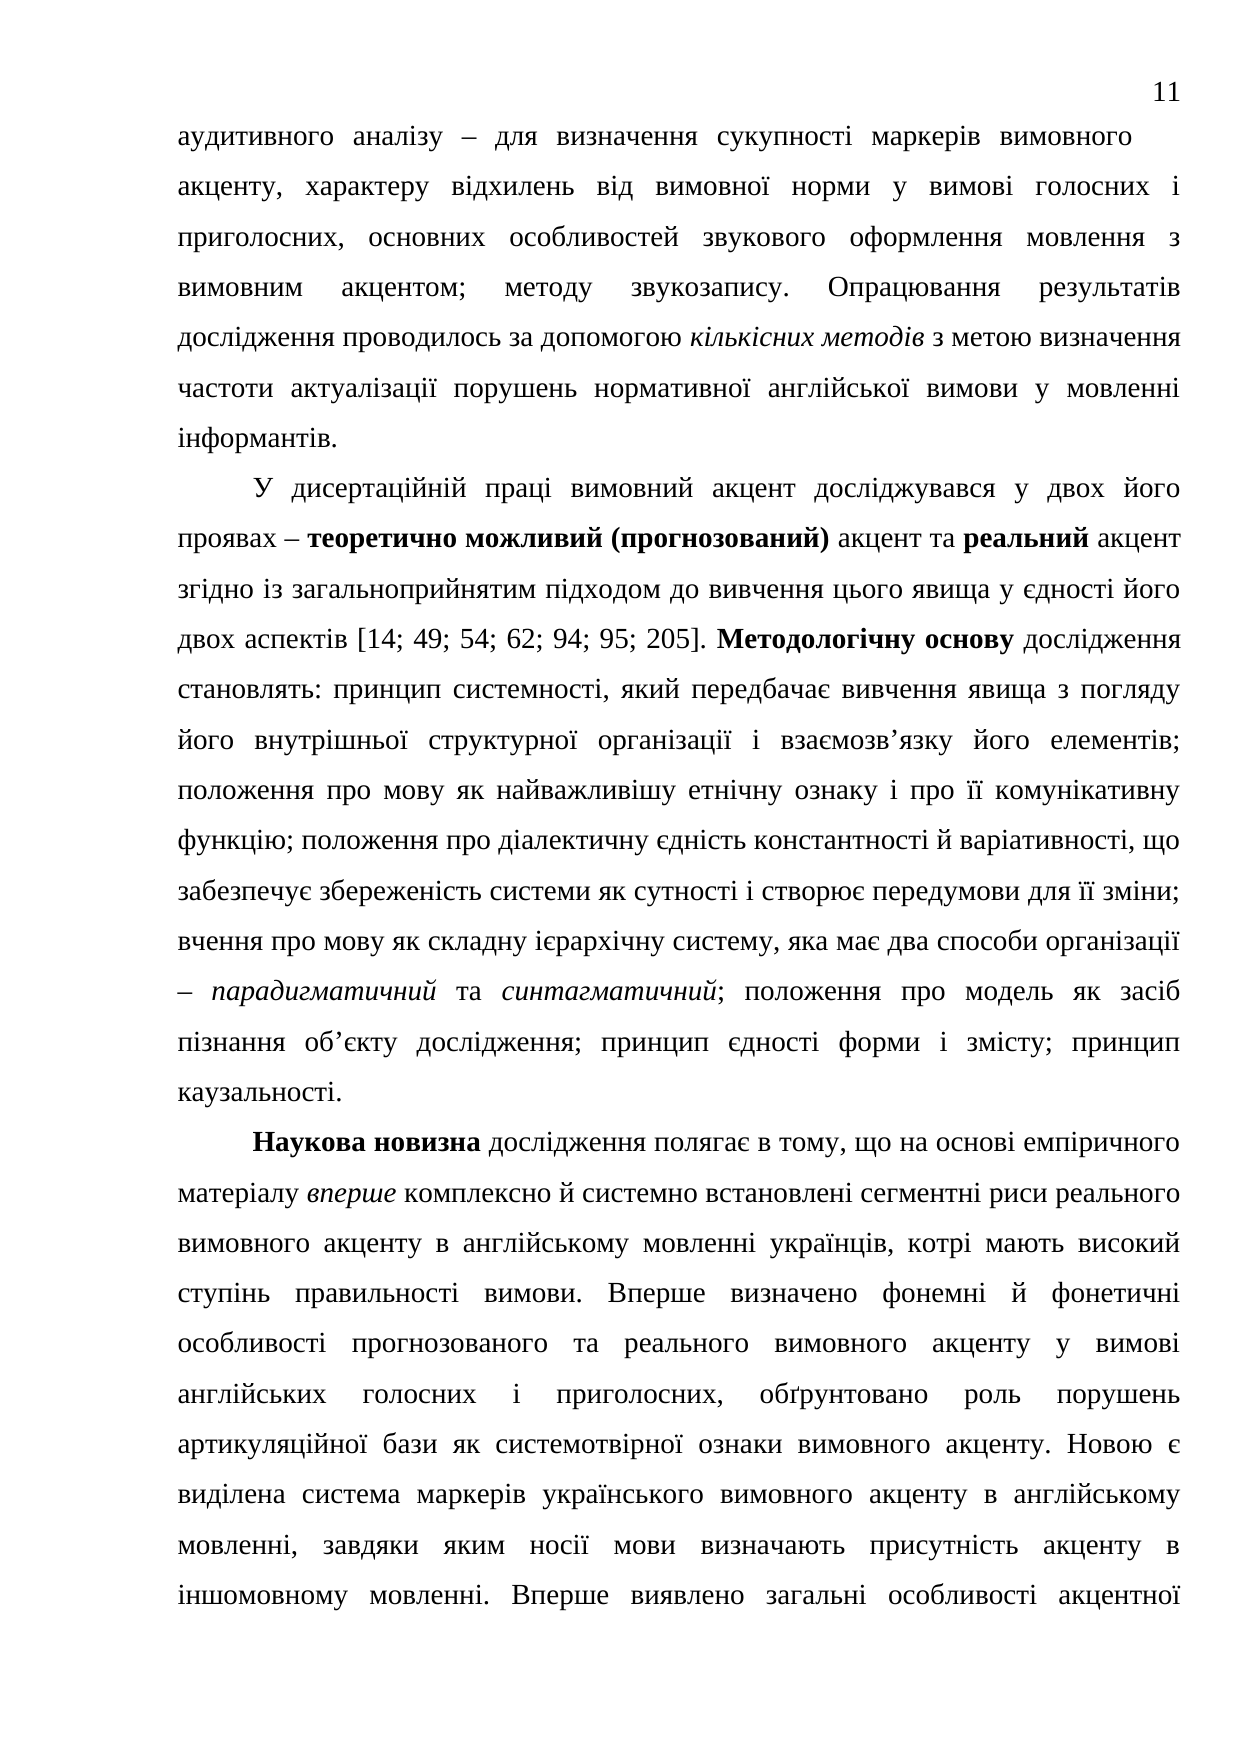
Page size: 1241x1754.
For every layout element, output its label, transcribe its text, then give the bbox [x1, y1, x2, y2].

text У дисертаційній праці вимовний акцент досліджувався у двох його проявах – теоретично можливий (прогнозований) акцент та реальний акцент згідно із загальноприйнятим підходом до вивчення цього явища у єдності його двох аспектів [14; 49; 54; 62; 94; 95; 205]. Методологічну основу дослідження становлять: принцип системності, який передбачає вивчення явища з погляду його внутрішньої структурної організації і взаємозв’язку його елементів; положення про мову як найважливішу етнічну ознаку і про її комунікативну функцію; положення про діалектичну єдність константності й варіативності, що забезпечує збереженість системи як сутності і створює передумови для її зміни; вчення про мову як складну ієрархічну систему, яка має два способи організації – парадигматичний та синтагматичний; положення про модель як засіб пізнання об’єкту дослідження; принцип єдності форми і змісту; принцип каузальності. [177, 470, 1181, 1108]
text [177, 118, 1181, 453]
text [177, 1124, 1181, 1611]
